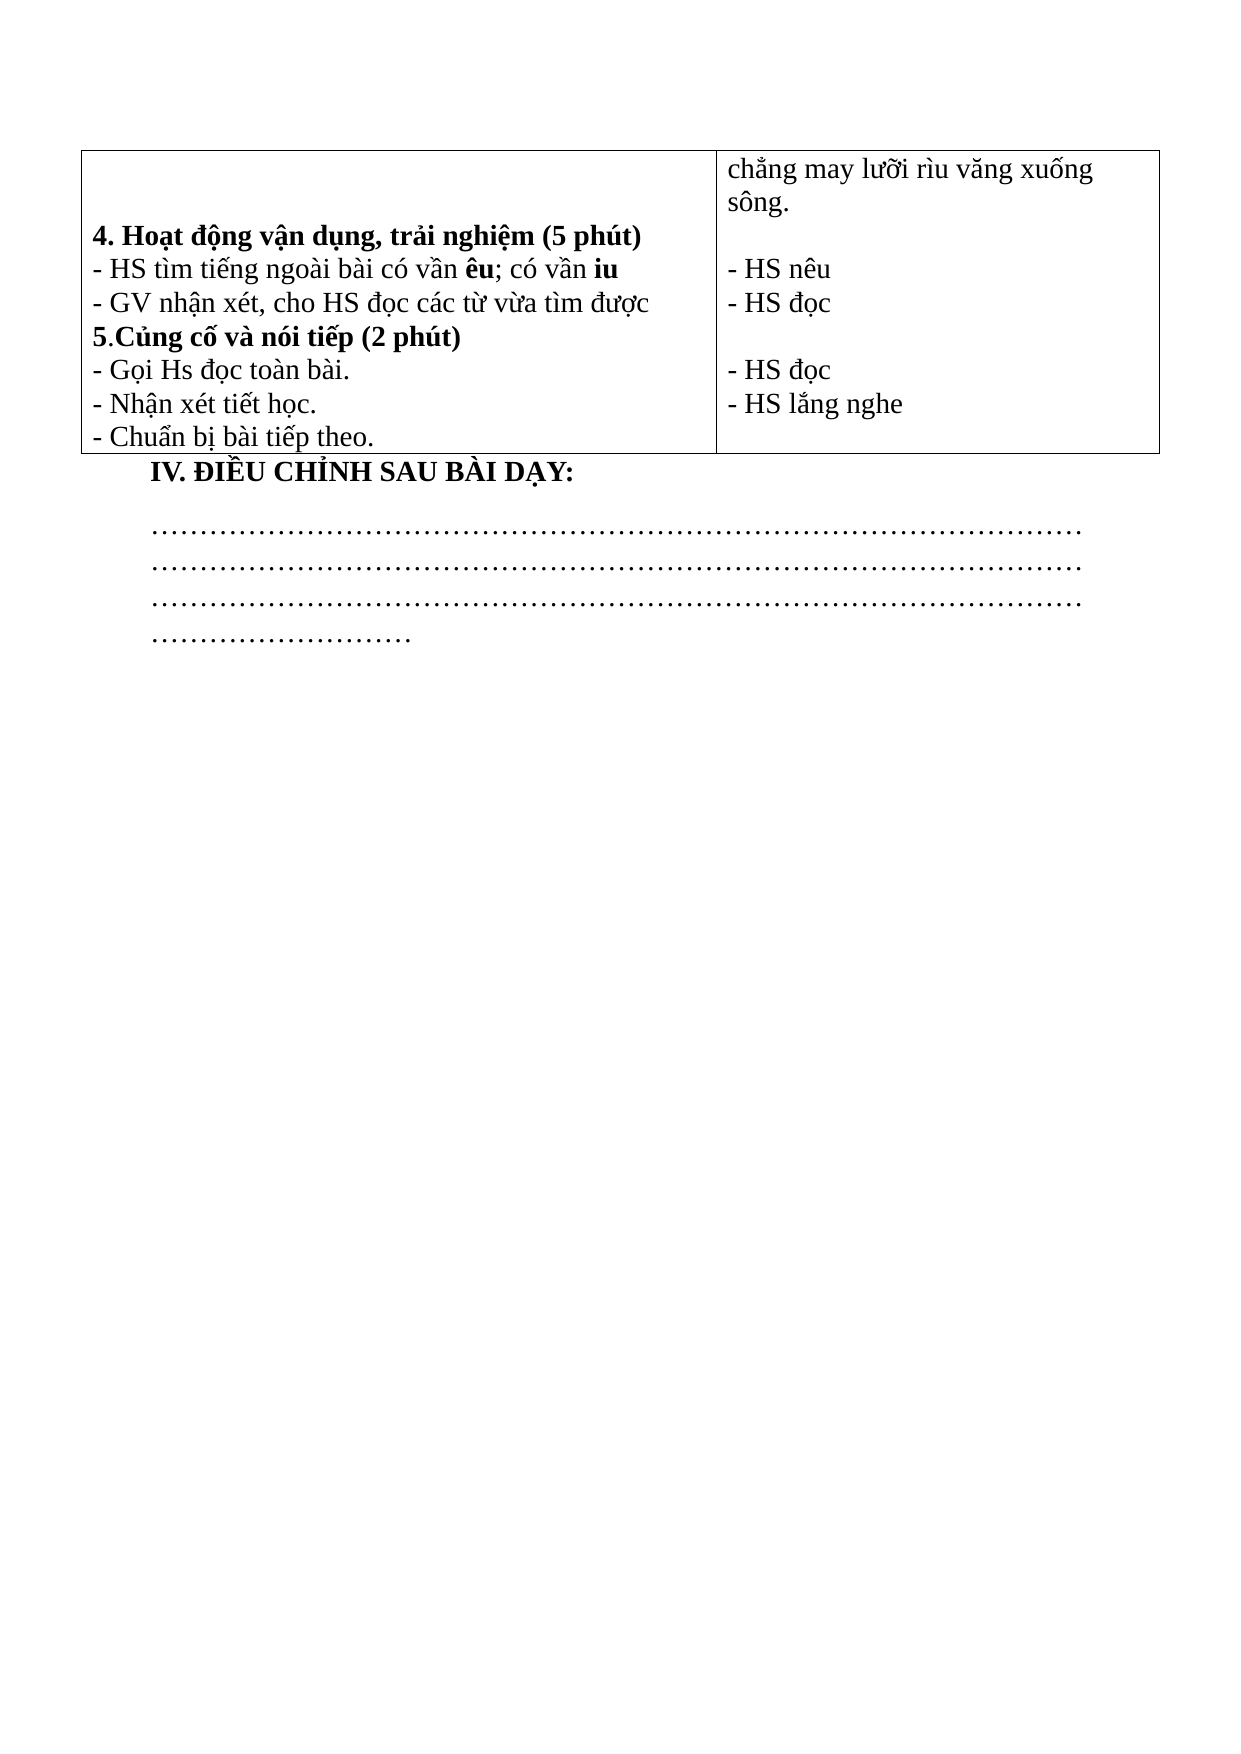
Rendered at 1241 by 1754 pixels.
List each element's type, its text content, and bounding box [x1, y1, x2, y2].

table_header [717, 151, 1159, 453]
text ……………………………………………………………………………………………………………………………………………………………………………………………………………………………………………………………………………………… [150, 507, 1090, 649]
text IV. ĐIỀU CHỈNH SAU BÀI DẠY: [150, 454, 1090, 487]
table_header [82, 151, 716, 453]
